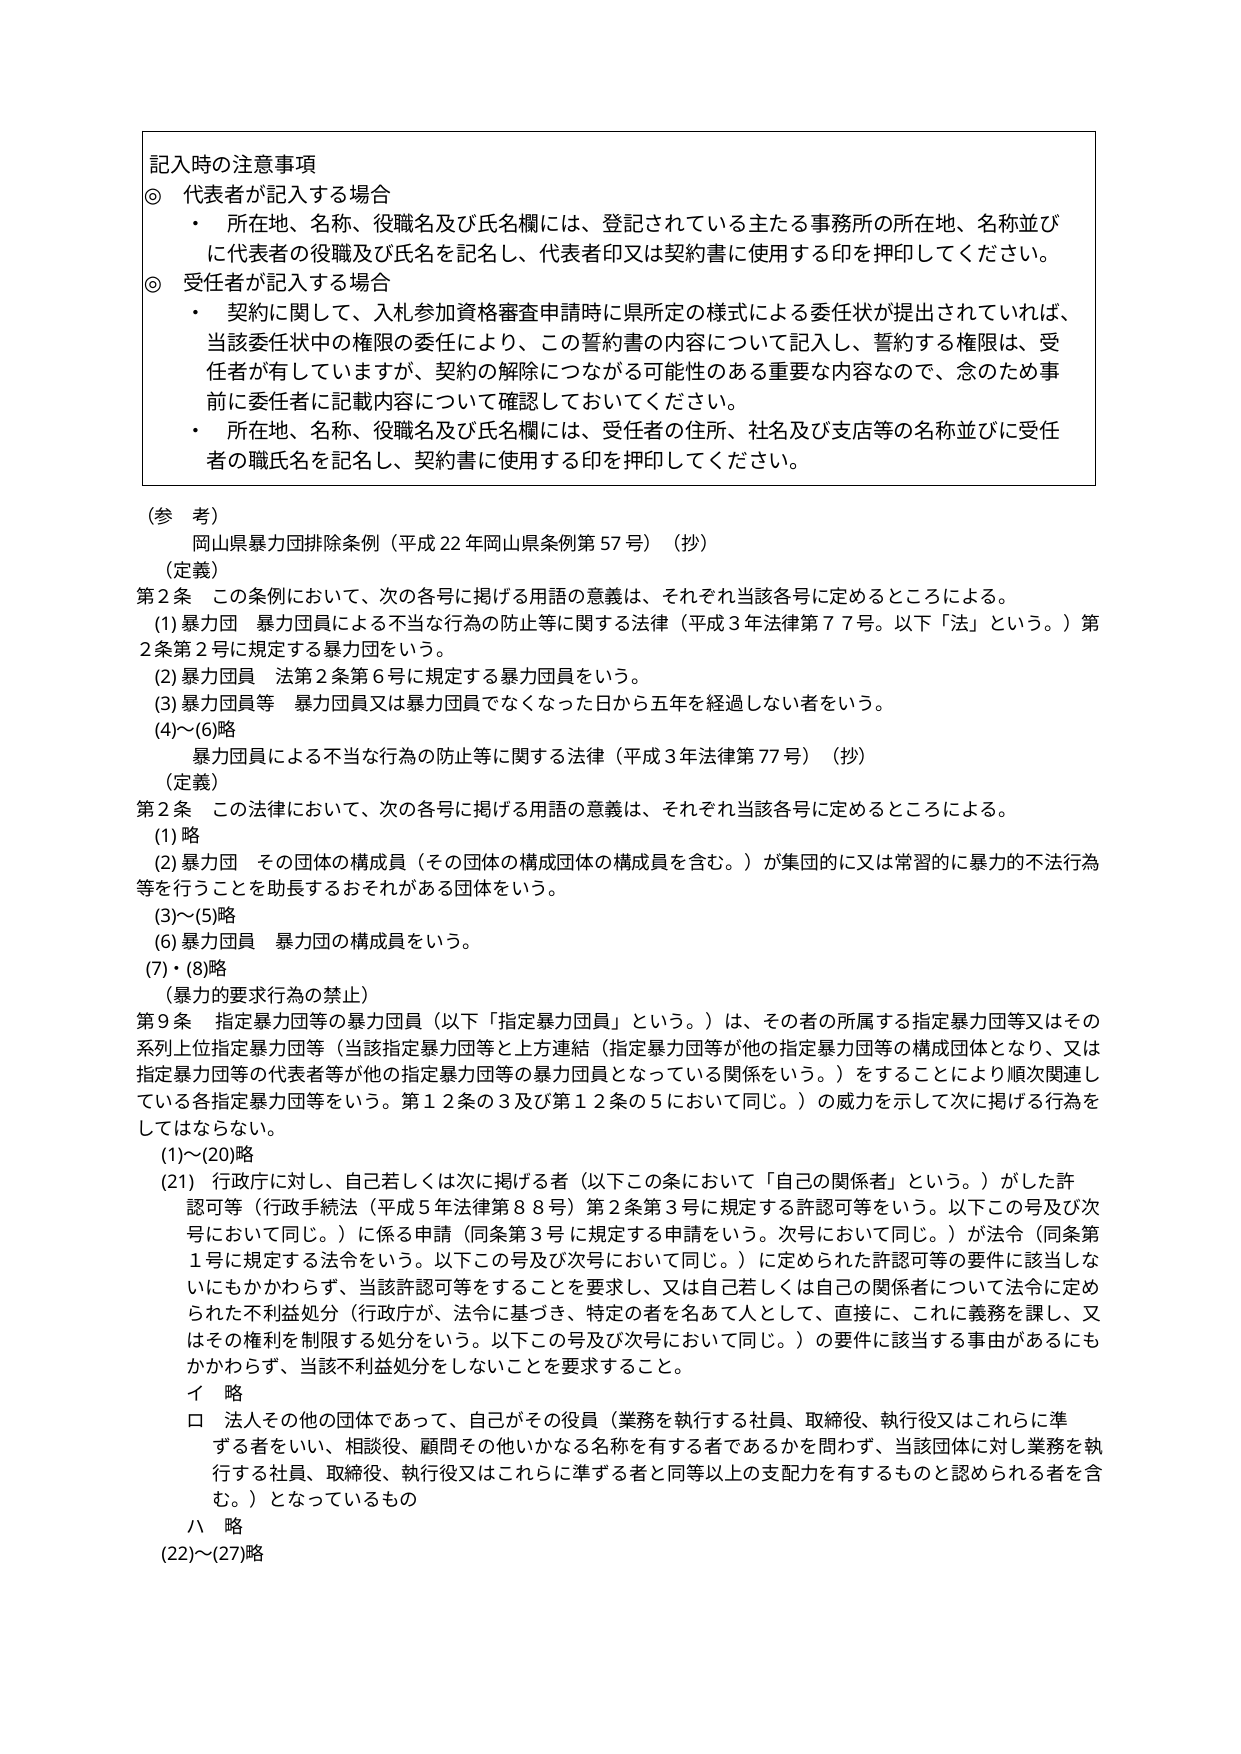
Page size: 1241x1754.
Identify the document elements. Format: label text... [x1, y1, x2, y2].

text (21) 行政庁に対し、自己若しくは次に掲げる者（以下この条において「自己の関係者」という。）がした許 [161, 1167, 1104, 1193]
text (6) 暴力団員 暴力団の構成員をいう。 [136, 928, 1104, 954]
text 岡山県暴力団排除条例（平成22年岡山県条例第57号）（抄） [136, 529, 1104, 556]
text (3) 暴力団員等 暴力団員又は暴力団員でなくなった日から五年を経過しない者をいう。 [136, 689, 1104, 715]
text （参 考） [136, 503, 1104, 529]
text 暴力団員による不当な行為の防止等に関する法律（平成３年法律第77号）（抄） [136, 742, 1104, 768]
text (1)～(20)略 [161, 1140, 1104, 1167]
table_header 記入時の注意事項 ◎ 代表者が記入する場合 ・ 所在地、名称、役職名及び氏名欄には、登記されている主たる事務所の所在地、名称並び に代表者の役職及び氏名を記名し、代表者印又は契約書に使用する印を押印してください。 ◎ 受任者が記入する場合 ・ 契約に関して、入札参加資格審査申請時に県所定の様式による委任状が提出されていれば、 当該委任状中の権限の委任により、この誓約書の内容について記入し、誓約する権限は、受 任者が有していますが、契約の解除につながる可能性のある重要な内容なので、念のため事 前に委任者に記載内容について確認しておいてください。 ・ 所在地、名称、役職名及び氏名欄には、受任者の住所、社名及び支店等の名称並びに受任 者の職氏名を記名し、契約書に使用する印を押印してください。 [143, 132, 1095, 484]
text （定義） [136, 768, 1104, 795]
text 認可等（行政手続法（平成５年法律第８８号）第２条第３号に規定する許認可等をいう。以下この号及び次号において同じ。）に係る申請（同条第３号 に規定する申請をいう。次号において同じ。）が法令（同条第１号に規定する法令をいう。以下この号及び次号において同じ。）に定められた許認可等の要件に該当しないにもかかわらず、当該許認可等をすることを要求し、又は自己若しくは自己の関係者について法令に定められた不利益処分（行政庁が、法令に基づき、特定の者を名あて人として、直接に、これに義務を課し、又はその権利を制限する処分をいう。以下この号及び次号において同じ。）の要件に該当する事由があるにもかかわらず、当該不利益処分をしないことを要求すること。 [187, 1193, 1104, 1379]
text (22)～(27)略 [161, 1539, 1104, 1565]
text 第２条 この法律において、次の各号に掲げる用語の意義は、それぞれ当該各号に定めるところによる。 [136, 795, 1104, 821]
text イ 略 [187, 1379, 1104, 1406]
text (2) 暴力団 その団体の構成員（その団体の構成団体の構成員を含む。）が集団的に又は常習的に暴力的不法行為等を行うことを助長するおそれがある団体をいう。 [136, 848, 1104, 901]
text (4)～(6)略 [136, 715, 1104, 742]
text （暴力的要求行為の禁止） [136, 981, 1104, 1007]
text 第２条 この条例において、次の各号に掲げる用語の意義は、それぞれ当該各号に定めるところによる。 [136, 582, 1104, 609]
text ロ 法人その他の団体であって、自己がその役員（業務を執行する社員、取締役、執行役又はこれらに準 [187, 1406, 1104, 1432]
text ずる者をいい、相談役、顧問その他いかなる名称を有する者であるかを問わず、当該団体に対し業務を執行する社員、取締役、執行役又はこれらに準ずる者と同等以上の支配力を有するものと認められる者を含む。）となっているもの [212, 1432, 1104, 1512]
text (1) 暴力団 暴力団員による不当な行為の防止等に関する法律（平成３年法律第７７号。以下「法」という。）第２条第２号に規定する暴力団をいう。 [136, 609, 1104, 662]
text （定義） [136, 556, 1104, 582]
text (2) 暴力団員 法第２条第６号に規定する暴力団員をいう。 [136, 662, 1104, 689]
text (3)～(5)略 [136, 901, 1104, 928]
text ハ 略 [187, 1512, 1104, 1539]
text (7)・(8)略 [136, 954, 1104, 981]
text 第９条 指定暴力団等の暴力団員（以下「指定暴力団員」という。）は、その者の所属する指定暴力団等又はその系列上位指定暴力団等（当該指定暴力団等と上方連結（指定暴力団等が他の指定暴力団等の構成団体となり、又は指定暴力団等の代表者等が他の指定暴力団等の暴力団員となっている関係をいう。）をすることにより順次関連している各指定暴力団等をいう。第１２条の３及び第１２条の５において同じ。）の威力を示して次に掲げる行為をしてはならない。 [136, 1007, 1104, 1140]
text (1) 略 [136, 821, 1104, 848]
